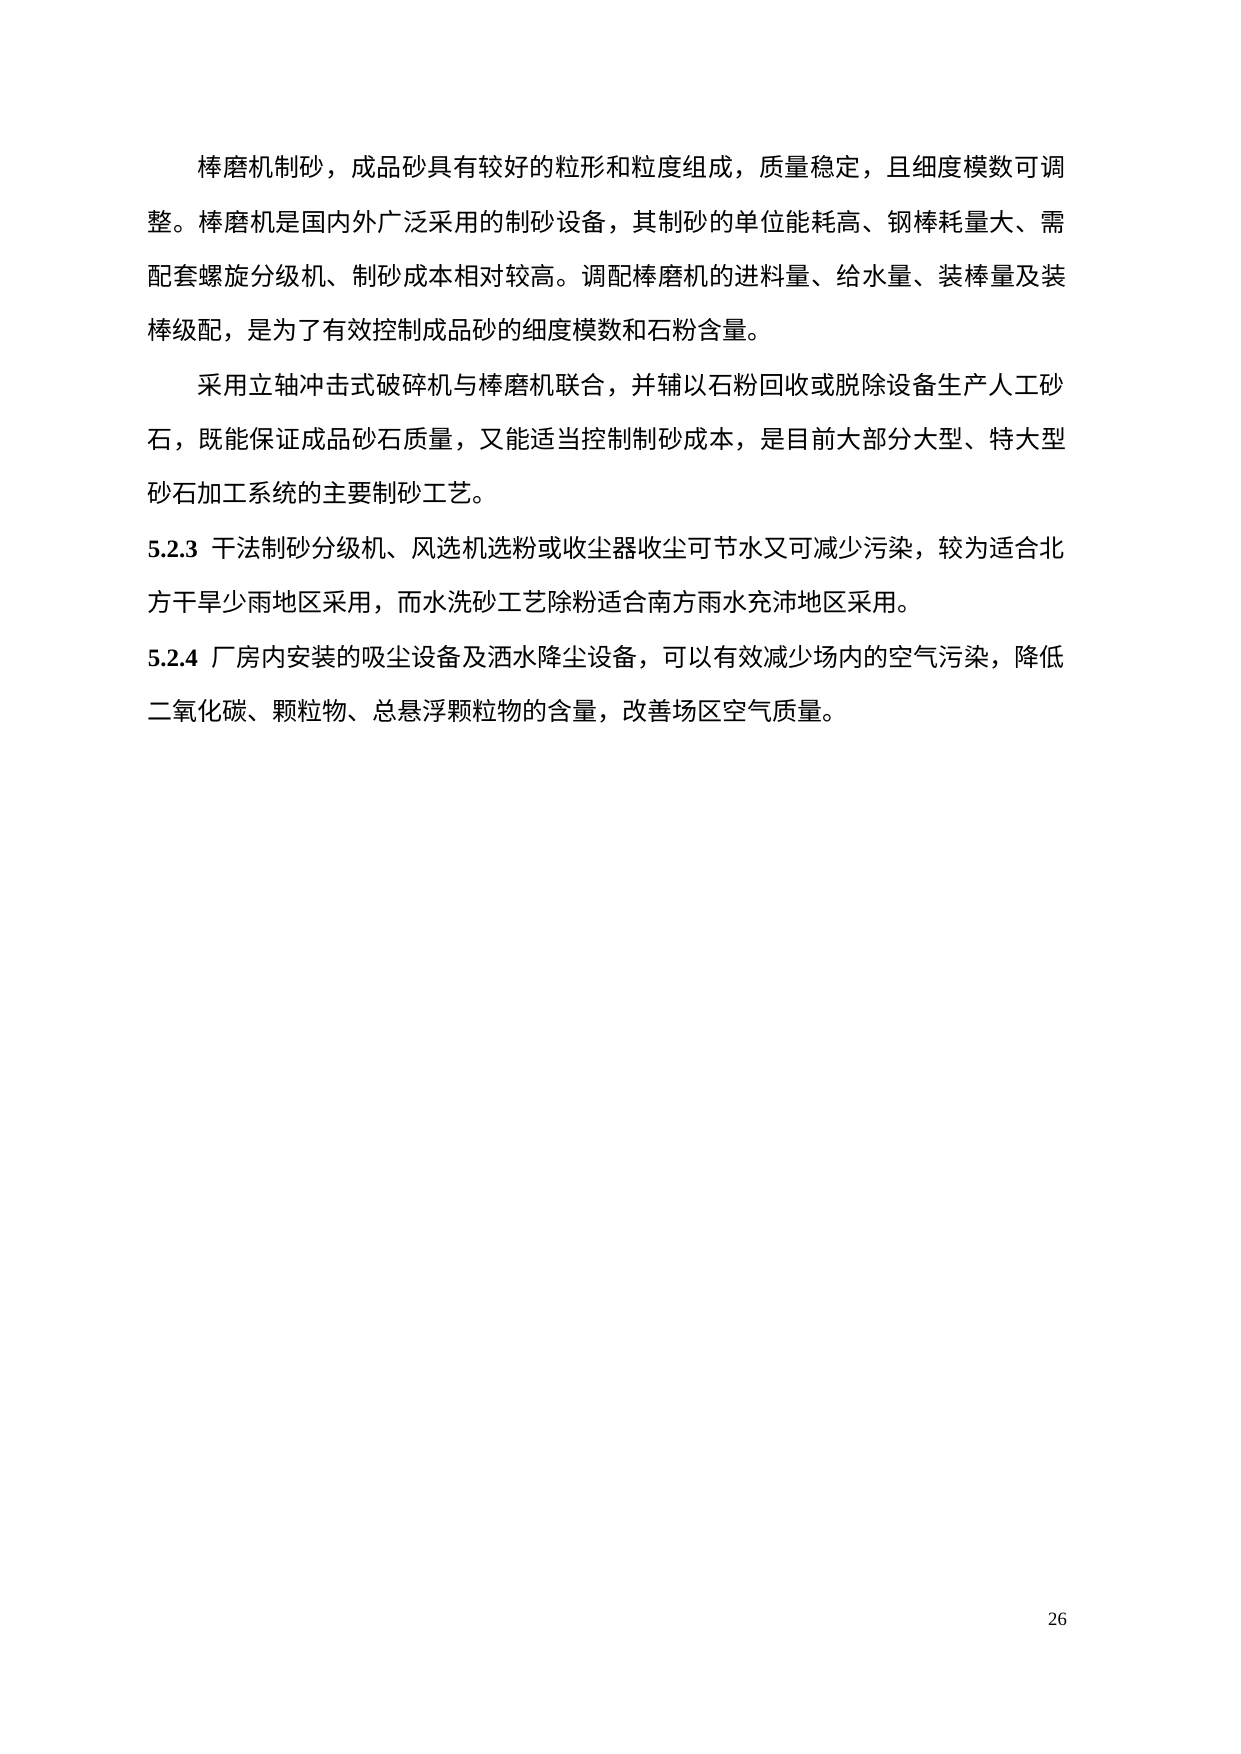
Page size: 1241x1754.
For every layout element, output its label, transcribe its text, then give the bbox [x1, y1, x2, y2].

text 棒磨机制砂，成品砂具有较好的粒形和粒度组成，质量稳定，且细度模数可调整。棒磨机是国内外广泛采用的制砂设备，其制砂的单位能耗高、钢棒耗量大、需配套螺旋分级机、制砂成本相对较高。调配棒磨机的进料量、给水量、装棒量及装棒级配，是为了有效控制成品砂的细度模数和石粉含量。 [148, 148, 1066, 347]
text 5.2.4 厂房内安装的吸尘设备及洒水降尘设备，可以有效减少场内的空气污染，降低二氧化碳、颗粒物、总悬浮颗粒物的含量，改善场区空气质量。 [148, 637, 1066, 728]
text 采用立轴冲击式破碎机与棒磨机联合，并辅以石粉回收或脱除设备生产人工砂石，既能保证成品砂石质量，又能适当控制制砂成本，是目前大部分大型、特大型砂石加工系统的主要制砂工艺。 [148, 365, 1066, 510]
text 5.2.3 干法制砂分级机、风选机选粉或收尘器收尘可节水又可减少污染，较为适合北方干旱少雨地区采用，而水洗砂工艺除粉适合南方雨水充沛地区采用。 [148, 528, 1066, 619]
